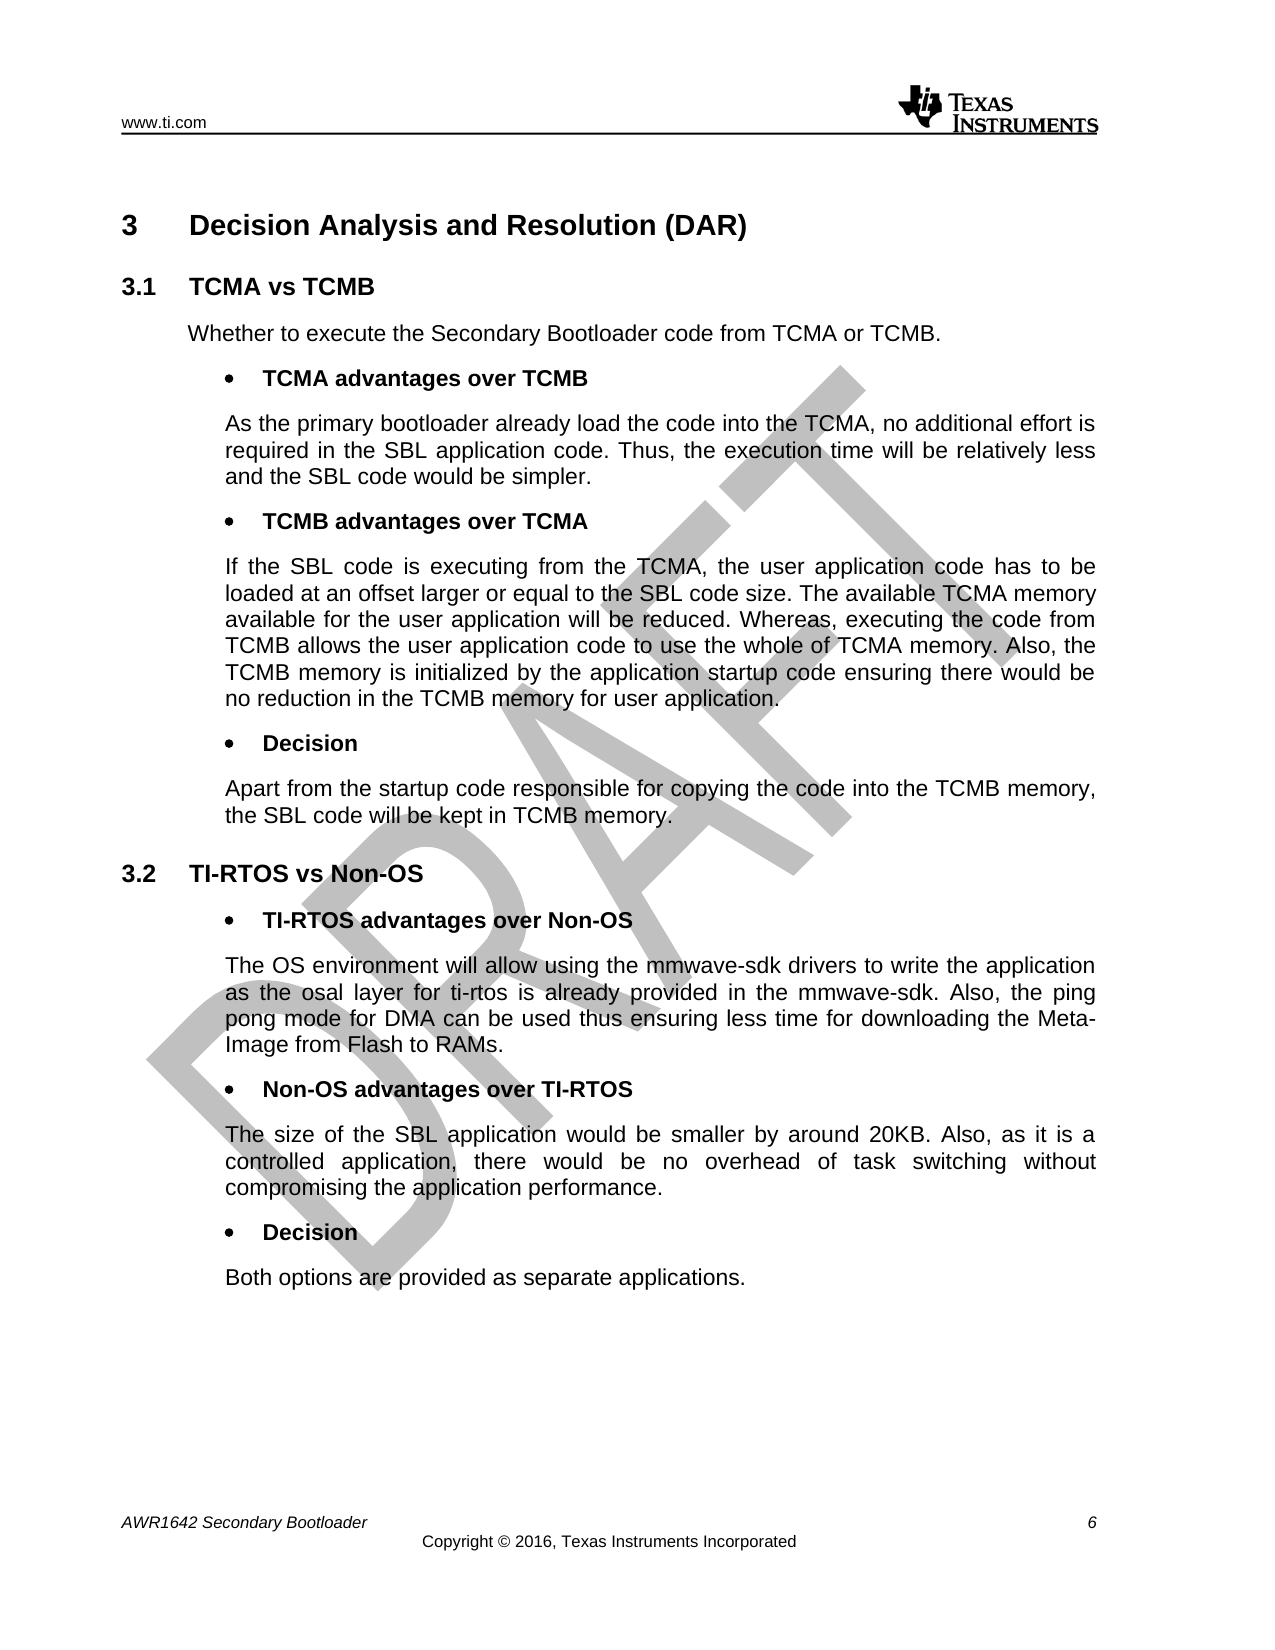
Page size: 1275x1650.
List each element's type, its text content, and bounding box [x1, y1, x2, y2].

text Both options are provided as separate applications. [225, 1264, 1097, 1291]
list TCMB advantages over TCMA [225, 508, 1097, 534]
list TCMA advantages over TCMB [225, 365, 1097, 392]
text Apart from the startup code responsible for copying the code into the TCMB memory, the SBL code will be kept in TCMB memory. [225, 775, 1097, 828]
picture [880, 67, 1116, 150]
text If the SBL code is executing from the TCMA, the user application code has to be loaded at an offset larger or equal to the SBL code size. The available TCMA memory available for the user application will be reduced. Whereas, executing the code from TCMB allows the user application code to use the whole of TCMA memory. Also, the TCMB memory is initialized by the application startup code ensuring there would be no reduction in the TCMB memory for user application. [225, 553, 1097, 711]
text The OS environment will allow using the mmwave-sdk drivers to write the application as the osal layer for ti-rtos is already provided in the mmwave-sdk. Also, the ping pong mode for DMA can be used thus ensuring less time for downloading the Meta-Image from Flash to RAMs. [225, 952, 1097, 1057]
text The size of the SBL application would be smaller by around 20KB. Also, as it is a controlled application, there would be no overhead of task switching without compromising the application performance. [225, 1121, 1097, 1200]
text Whether to execute the Secondary Bootloader code from TCMA or TCMB. [187, 320, 1097, 346]
text As the primary bootloader already load the code into the TCMA, no additional effort is required in the SBL application code. Thus, the execution time will be relatively less and the SBL code would be simpler. [225, 410, 1097, 489]
subtitle Decision Analysis and Resolution (DAR) [121, 212, 1097, 241]
list TI-RTOS advantages over Non-OS [225, 907, 1097, 933]
list Decision [225, 1219, 1097, 1246]
subtitle TCMA vs TCMB [121, 272, 1097, 301]
list Non-OS advantages over TI-RTOS [225, 1076, 1097, 1103]
list Decision [225, 730, 1097, 756]
subtitle TI-RTOS vs Non-OS [121, 859, 1097, 888]
